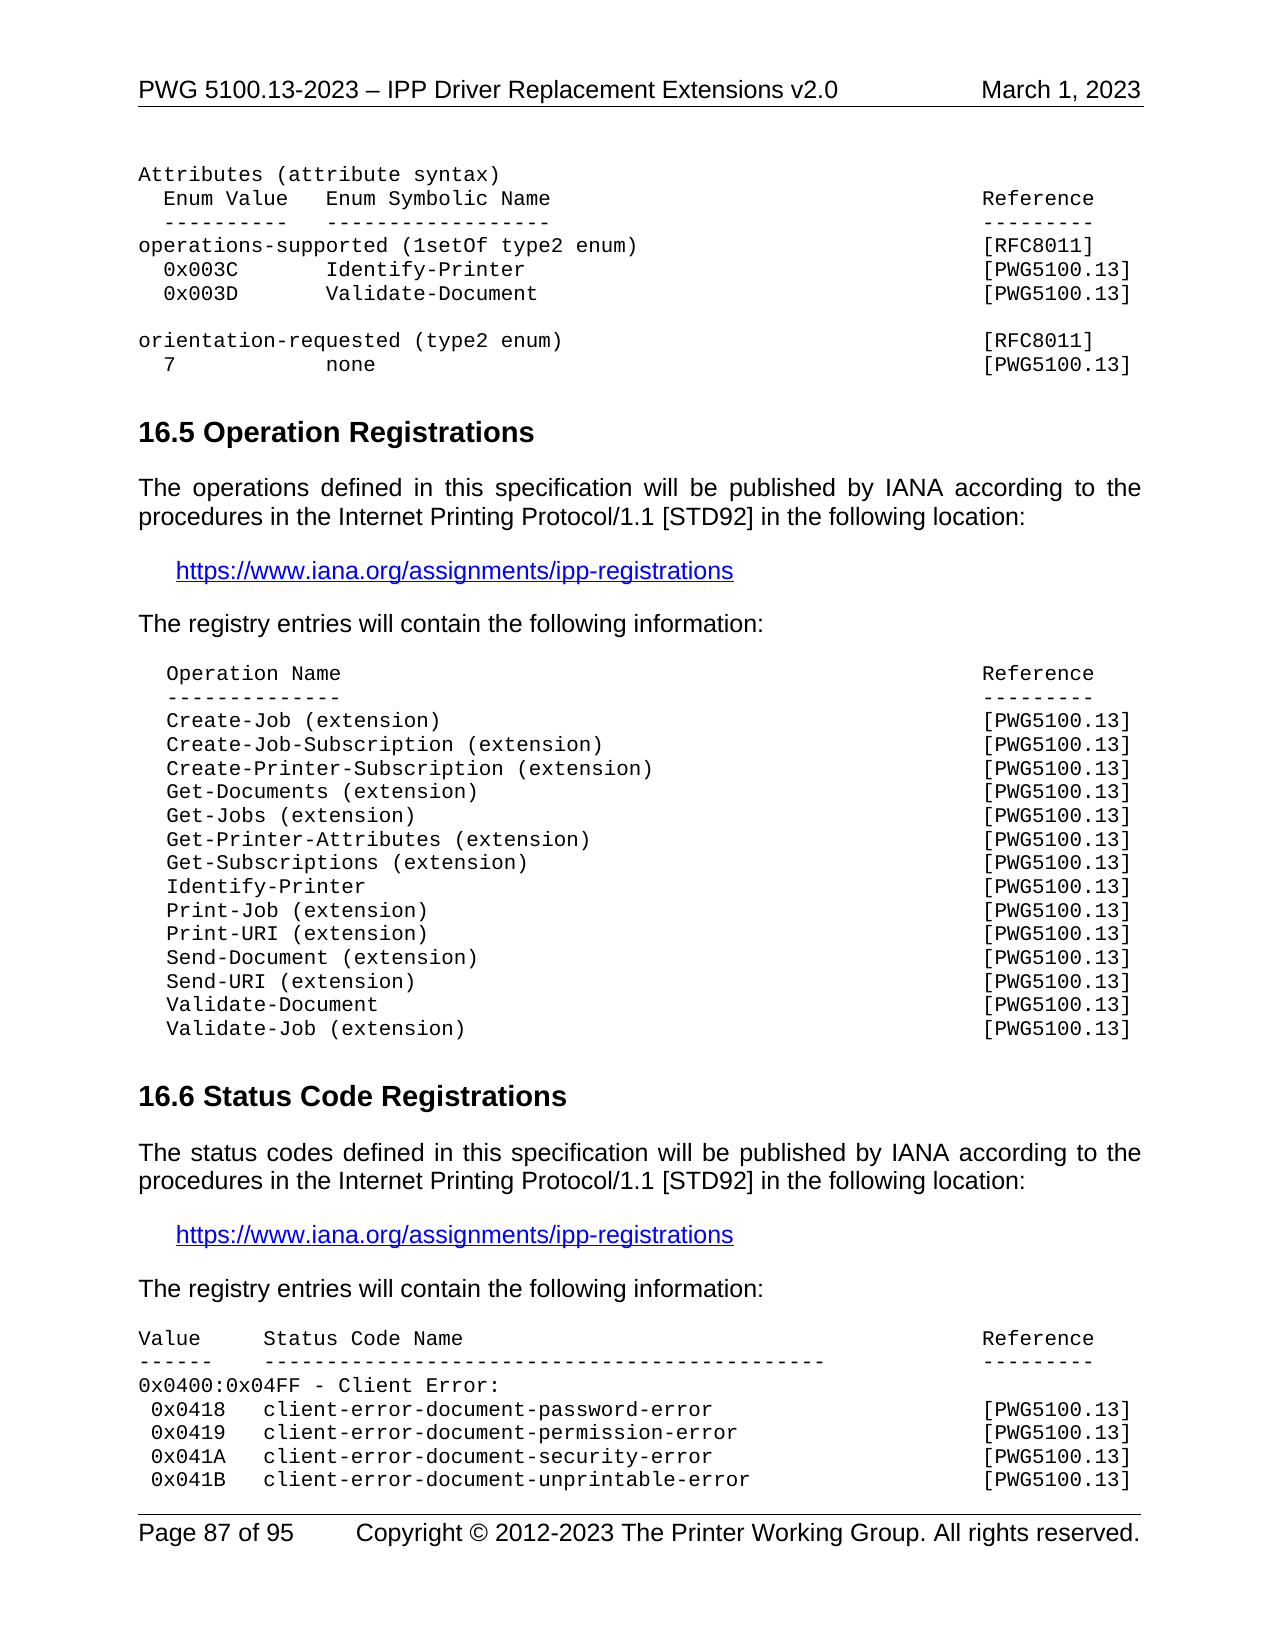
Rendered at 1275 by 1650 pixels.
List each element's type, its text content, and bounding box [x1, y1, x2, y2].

text Value Status Code Name Reference [138, 1328, 1144, 1351]
text orientation-requested (type2 enum) [RFC8011] [138, 330, 1144, 353]
text -------------- --------- [138, 687, 1144, 711]
text 0x0418 client-error-document-password-error [PWG5100.13] [138, 1398, 1144, 1422]
text 0x003D Validate-Document [PWG5100.13] [138, 283, 1144, 306]
text Send-Document (extension) [PWG5100.13] [138, 947, 1144, 971]
text 0x041A client-error-document-security-error [PWG5100.13] [138, 1446, 1144, 1469]
text operations-supported (1setOf type2 enum) [RFC8011] [138, 235, 1144, 259]
text Create-Job (extension) [PWG5100.13] [138, 711, 1144, 734]
text Status Code Registrations [138, 1079, 1144, 1113]
text https://www.iana.org/assignments/ipp-registrations [176, 1220, 1144, 1249]
text The operations defined in this specification will be published by IANA according to the procedures in the Internet Printing Protocol/1.1 [STD92] in the following location: [138, 473, 1144, 531]
text Enum Value Enum Symbolic Name Reference [138, 188, 1144, 212]
text Identify-Printer [PWG5100.13] [138, 876, 1144, 900]
text Send-URI (extension) [PWG5100.13] [138, 971, 1144, 994]
text 0x0400:0x04FF - Client Error: [138, 1375, 1144, 1398]
text Operation Registrations [138, 415, 1144, 448]
text Validate-Job (extension) [PWG5100.13] [138, 1018, 1144, 1042]
text Attributes (attribute syntax) [138, 164, 1144, 188]
text The registry entries will contain the following information: [138, 609, 1144, 638]
text 0x041B client-error-document-unprintable-error [PWG5100.13] [138, 1469, 1144, 1493]
text Create-Printer-Subscription (extension) [PWG5100.13] [138, 758, 1144, 781]
text Get-Subscriptions (extension) [PWG5100.13] [138, 852, 1144, 876]
text Get-Jobs (extension) [PWG5100.13] [138, 805, 1144, 829]
text 0x003C Identify-Printer [PWG5100.13] [138, 259, 1144, 283]
text Create-Job-Subscription (extension) [PWG5100.13] [138, 734, 1144, 758]
text 0x0419 client-error-document-permission-error [PWG5100.13] [138, 1422, 1144, 1446]
text ---------- ------------------ --------- [138, 212, 1144, 235]
text Operation Name Reference [138, 663, 1144, 687]
text The status codes defined in this specification will be published by IANA according to the procedures in the Internet Printing Protocol/1.1 [STD92] in the following location: [138, 1138, 1144, 1195]
text Print-Job (extension) [PWG5100.13] [138, 900, 1144, 923]
text Get-Printer-Attributes (extension) [PWG5100.13] [138, 829, 1144, 852]
text Print-URI (extension) [PWG5100.13] [138, 923, 1144, 947]
text Validate-Document [PWG5100.13] [138, 994, 1144, 1018]
text Get-Documents (extension) [PWG5100.13] [138, 781, 1144, 805]
text 7 none [PWG5100.13] [138, 353, 1144, 377]
text ------ --------------------------------------------- --------- [138, 1351, 1144, 1375]
text https://www.iana.org/assignments/ipp-registrations [176, 556, 1144, 584]
text The registry entries will contain the following information: [138, 1274, 1144, 1303]
